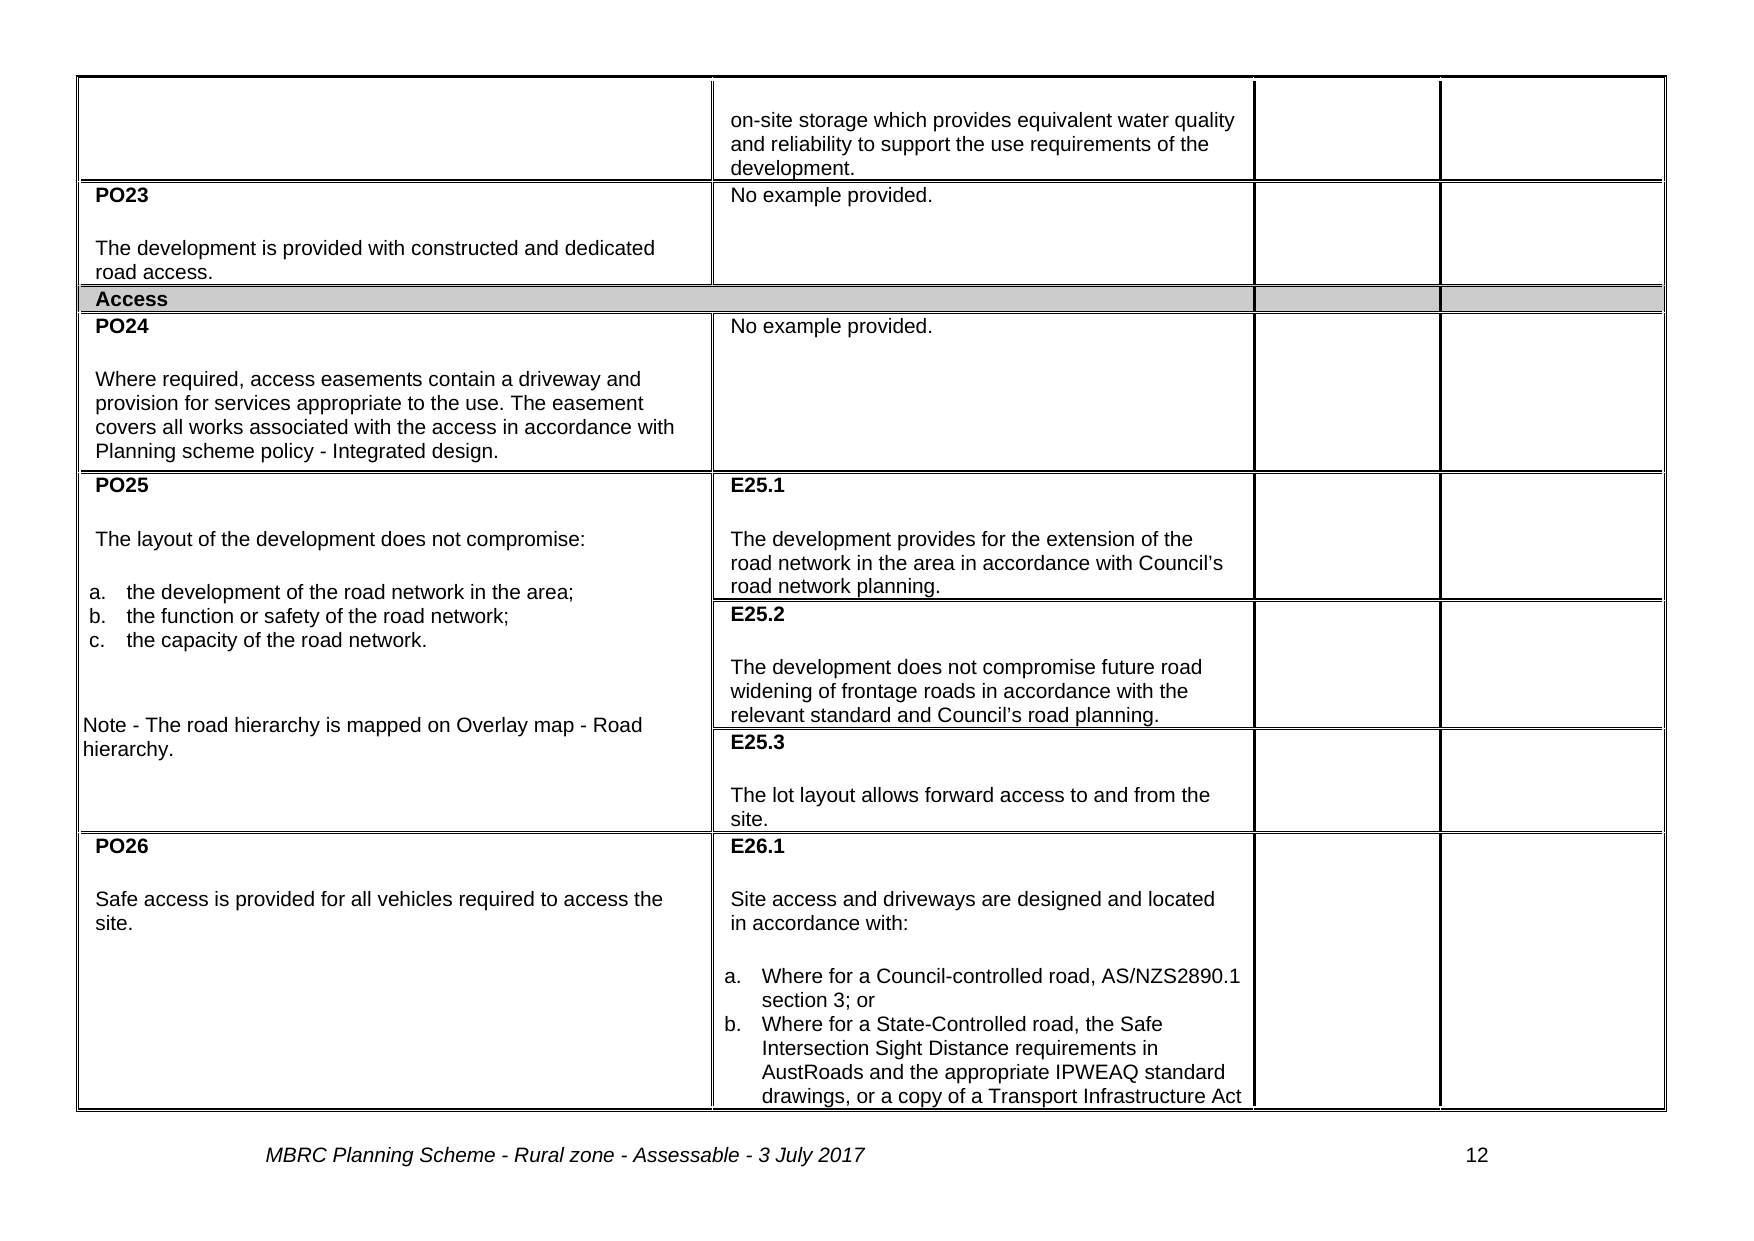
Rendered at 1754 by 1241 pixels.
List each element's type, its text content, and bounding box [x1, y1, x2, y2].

table_cell [1256, 602, 1439, 727]
table_cell PO24 Where required, access easements contain a driveway and provision for services appropriate to the use. The easement covers all works associated with the access in accordance with Planning scheme policy - Integrated design. [77, 311, 712, 470]
table_cell [1256, 287, 1439, 311]
table_cell [1440, 78, 1664, 179]
table_cell [1254, 834, 1440, 1108]
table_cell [713, 834, 1254, 1108]
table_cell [77, 831, 712, 1108]
table_cell E25.2 The development does not compromise future road widening of frontage roads in accordance with the relevant standard and Council’s road planning. [714, 602, 1253, 727]
table_cell [1256, 183, 1439, 283]
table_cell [713, 77, 1254, 179]
table_cell E25.1 The development provides for the extension of the road network in the area in accordance with Council’s road network planning. [714, 474, 1253, 598]
table_cell [1254, 78, 1440, 179]
table_cell [1256, 314, 1439, 470]
table_cell No example provided. [714, 314, 1253, 470]
table_cell No example provided. [714, 183, 1253, 283]
table_cell [1442, 179, 1664, 283]
table_cell [1440, 727, 1665, 831]
table_cell PO23 The development is provided with constructed and dedicated road access. [79, 179, 711, 283]
table_cell [1442, 598, 1664, 727]
table_cell [1440, 311, 1665, 470]
table_cell [1440, 831, 1665, 1108]
table_cell PO25 The layout of the development does not compromise: the development of the road network in the area; the function or safety of the road network; the capacity of the road network. [79, 470, 711, 831]
table_cell [1442, 470, 1664, 598]
table_cell [1442, 284, 1664, 311]
table_cell [1256, 474, 1439, 598]
table_cell Access [79, 284, 1253, 311]
table_cell [1256, 730, 1439, 831]
table_cell E25.3 The lot layout allows forward access to and from the site. [714, 730, 1253, 831]
